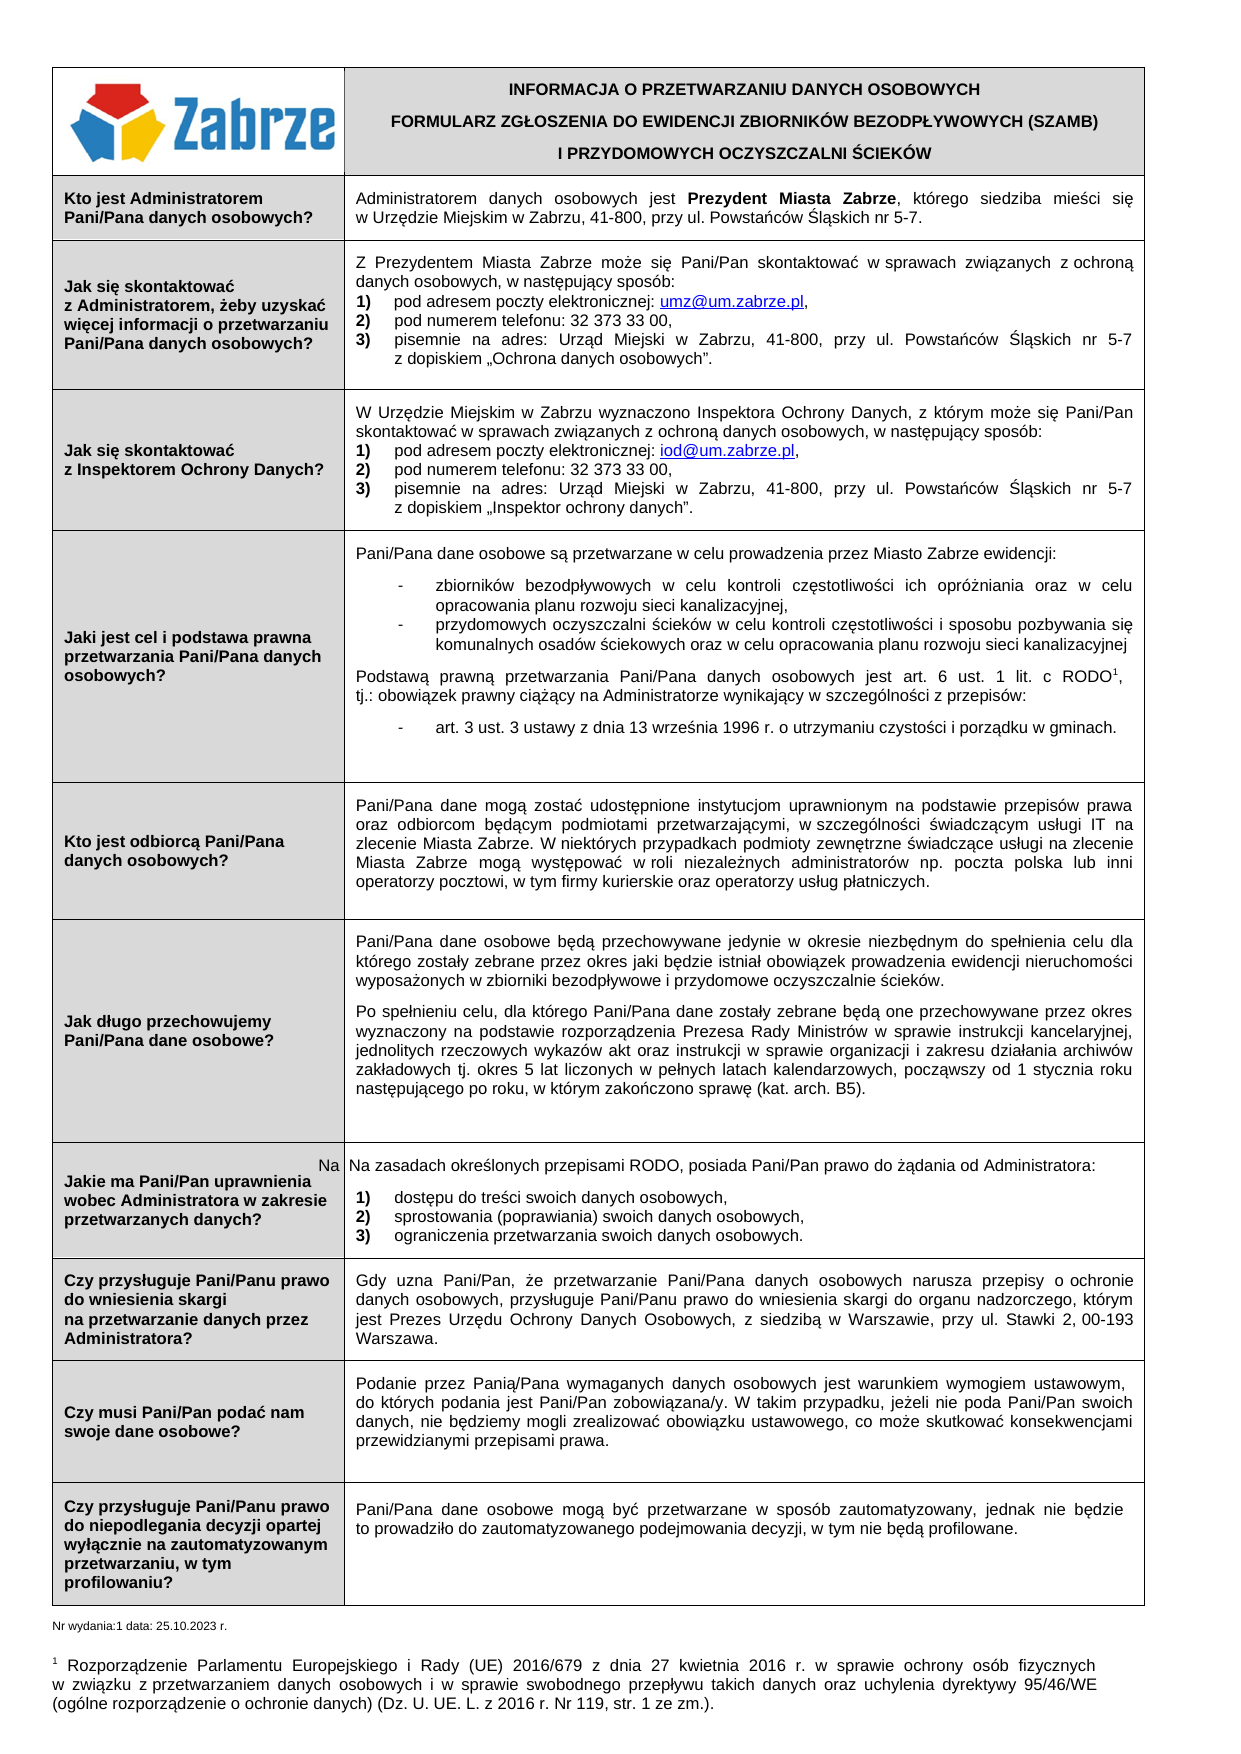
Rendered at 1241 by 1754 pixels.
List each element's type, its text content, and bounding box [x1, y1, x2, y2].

table_cell Pani/Pana dane mogą zostać udostępnione instytucjom uprawnionym na podstawie przepisów prawa oraz odbiorcom będącym podmiotami przetwarzającymi, w szczególności świadczącym usługi IT na zlecenie Miasta Zabrze. W niektórych przypadkach podmioty zewnętrzne świadczące usługi na zlecenie Miasta Zabrze mogą występować w roli niezależnych administratorów np. poczta polska lub inni operatorzy pocztowi, w tym firmy kurierskie oraz operatorzy usług płatniczych. [345, 783, 1144, 919]
table_cell Jak długo przechowujemy Pani/Pana dane osobowe? [53, 920, 344, 1142]
table_cell Pani/Pana dane osobowe będą przechowywane jedynie w okresie niezbędnym do spełnienia celu dla którego zostały zebrane przez okres jaki będzie istniał obowiązek prowadzenia ewidencji nieruchomości wyposażonych w zbiorniki bezodpływowe i przydomowe oczyszczalnie ścieków. Po spełnieniu celu, dla którego Pani/Pana dane zostały zebrane będą one przechowywane przez okres wyznaczony na podstawie rozporządzenia Prezesa Rady Ministrów w sprawie instrukcji kancelaryjnej, jednolitych rzeczowych wykazów akt oraz instrukcji w sprawie organizacji i zakresu działania archiwów zakładowych tj. okres 5 lat liczonych w pełnych latach kalendarzowych, począwszy od 1 stycznia roku następującego po roku, w którym zakończono sprawę (kat. arch. B5). [345, 920, 1144, 1142]
table_cell Z Prezydentem Miasta Zabrze może się Pani/Pan skontaktować w sprawach związanych z ochroną danych osobowych, w następujący sposób: pod adresem poczty elektronicznej: umz@um.zabrze.pl, pod numerem telefonu: 32 373 33 00, pisemnie na adres: Urząd Miejski w Zabrzu, 41-800, przy ul. Powstańców Śląskich nr 5-7 z dopiskiem „Ochrona danych osobowych”. [345, 241, 1144, 389]
table_cell Czy musi Pani/Pan podać nam swoje dane osobowe? [53, 1361, 344, 1482]
text 1 Rozporządzenie Parlamentu Europejskiego i Rady (UE) 2016/679 z dnia 27 kwietnia 2016 r. w sprawie ochrony osób fizycznych w związku z przetwarzaniem danych osobowych i w sprawie swobodnego przepływu takich danych oraz uchylenia dyrektywy 95/46/WE (ogólne rozporządzenie o ochronie danych) (Dz. U. UE. L. z 2016 r. Nr 119, str. 1 ze zm.). [52, 1655, 1107, 1713]
table_header [53, 68, 344, 175]
table_cell Jaki jest cel i podstawa prawna przetwarzania Pani/Pana danych osobowych? [53, 531, 344, 782]
table_cell Kto jest odbiorcą Pani/Pana danych osobowych? [53, 783, 344, 919]
text Nr wydania:1 data: 25.10.2023 r. [52, 1619, 1107, 1643]
table_cell W Urzędzie Miejskim w Zabrzu wyznaczono Inspektora Ochrony Danych, z którym może się Pani/Pan skontaktować w sprawach związanych z ochroną danych osobowych, w następujący sposób: pod adresem poczty elektronicznej: iod@um.zabrze.pl, pod numerem telefonu: 32 373 33 00, pisemnie na adres: Urząd Miejski w Zabrzu, 41-800, przy ul. Powstańców Śląskich nr 5-7 z dopiskiem „Inspektor ochrony danych”. [345, 390, 1144, 530]
table_cell Kto jest Administratorem Pani/Pana danych osobowych? [53, 176, 344, 239]
table_cell Jak się skontaktować z Inspektorem Ochrony Danych? [53, 390, 344, 530]
table_cell Pani/Pana dane osobowe są przetwarzane w celu prowadzenia przez Miasto Zabrze ewidencji: zbiorników bezodpływowych w celu kontroli częstotliwości ich opróżniania oraz w celu opracowania planu rozwoju sieci kanalizacyjnej, przydomowych oczyszczalni ścieków w celu kontroli częstotliwości i sposobu pozbywania się komunalnych osadów ściekowych oraz w celu opracowania planu rozwoju sieci kanalizacyjnej Podstawą prawną przetwarzania Pani/Pana danych osobowych jest art. 6 ust. 1 lit. c RODO1, tj.: obowiązek prawny ciążący na Administratorze wynikający w szczególności z przepisów: art. 3 ust. 3 ustawy z dnia 13 września 1996 r. o utrzymaniu czystości i porządku w gminach. [345, 531, 1144, 782]
table_cell Pani/Pana dane osobowe mogą być przetwarzane w sposób zautomatyzowany, jednak nie będzie to prowadziło do zautomatyzowanego podejmowania decyzji, w tym nie będą profilowane. [345, 1483, 1144, 1605]
table_cell Administratorem danych osobowych jest Prezydent Miasta Zabrze, którego siedziba mieści się w Urzędzie Miejskim w Zabrzu, 41-800, przy ul. Powstańców Śląskich nr 5-7. [345, 176, 1144, 239]
picture [63, 71, 345, 172]
table_header INFORMACJA O PRZETWARZANIU DANYCH OSOBOWYCH FORMULARZ ZGŁOSZENIA DO EWIDENCJI ZBIORNIKÓW BEZODPŁYWOWYCH (SZAMB) I PRZYDOMOWYCH OCZYSZCZALNI ŚCIEKÓW [345, 68, 1144, 175]
table_cell Czy przysługuje Pani/Panu prawo do wniesienia skargi na przetwarzanie danych przez Administratora? [53, 1259, 344, 1360]
table_cell Czy przysługuje Pani/Panu prawo do niepodlegania decyzji opartej wyłącznie na zautomatyzowanym przetwarzaniu, w tym profilowaniu? [53, 1483, 344, 1605]
table_cell Gdy uzna Pani/Pan, że przetwarzanie Pani/Pana danych osobowych narusza przepisy o ochronie danych osobowych, przysługuje Pani/Panu prawo do wniesienia skargi do organu nadzorczego, którym jest Prezes Urzędu Ochrony Danych Osobowych, z siedzibą w Warszawie, przy ul. Stawki 2, 00-193 Warszawa. [345, 1259, 1144, 1360]
table_cell Na Na zasadach określonych przepisami RODO, posiada Pani/Pan prawo do żądania od Administratora: dostępu do treści swoich danych osobowych, sprostowania (poprawiania) swoich danych osobowych, ograniczenia przetwarzania swoich danych osobowych. [345, 1143, 1144, 1257]
table_cell Jak się skontaktować z Administratorem, żeby uzyskać więcej informacji o przetwarzaniu Pani/Pana danych osobowych? [53, 241, 344, 389]
table_cell Jakie ma Pani/Pan uprawnienia wobec Administratora w zakresie przetwarzanych danych? [53, 1143, 344, 1257]
table_cell Podanie przez Panią/Pana wymaganych danych osobowych jest warunkiem wymogiem ustawowym, do których podania jest Pani/Pan zobowiązana/y. W takim przypadku, jeżeli nie poda Pani/Pan swoich danych, nie będziemy mogli zrealizować obowiązku ustawowego, co może skutkować konsekwencjami przewidzianymi przepisami prawa. [345, 1361, 1144, 1482]
